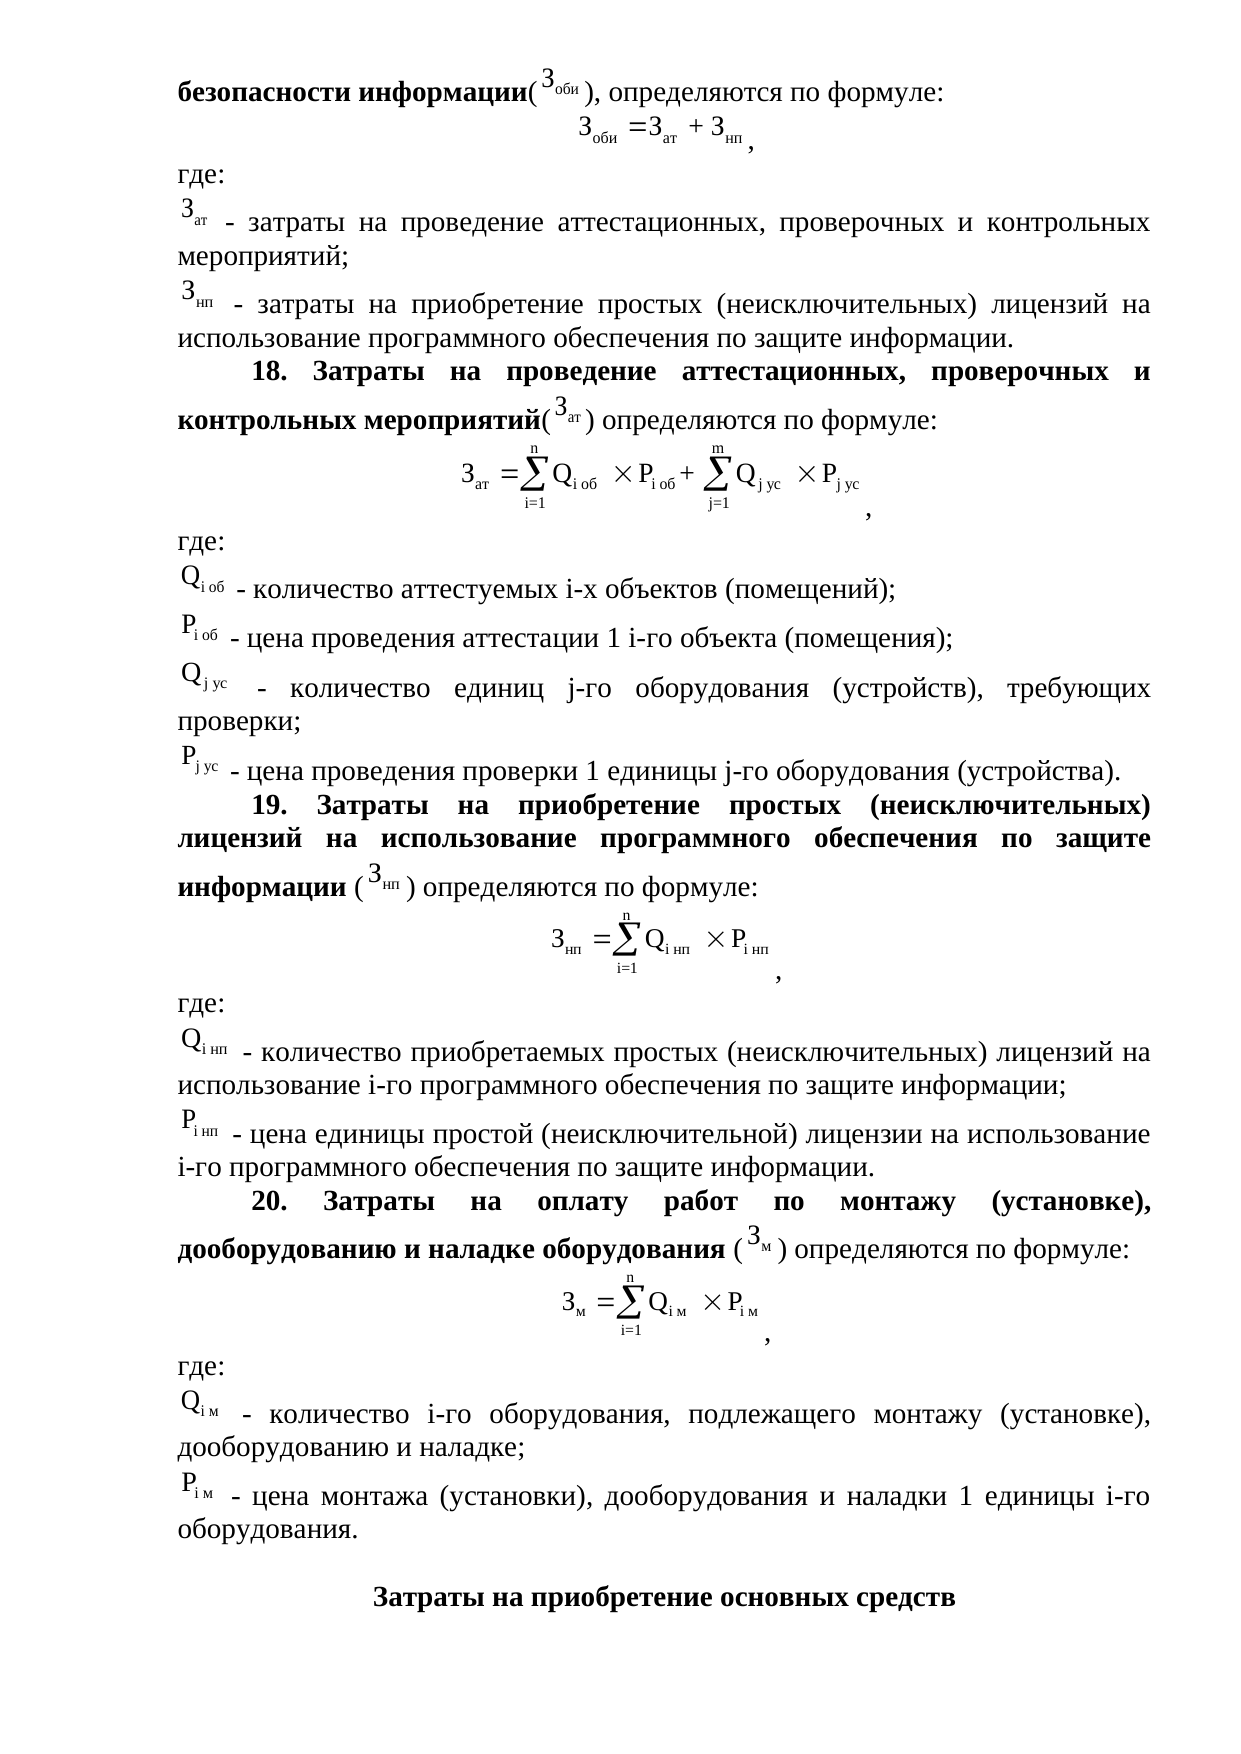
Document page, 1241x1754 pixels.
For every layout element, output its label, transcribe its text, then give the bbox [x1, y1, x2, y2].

text - цена проведения аттестации 1 i-го объекта (помещения); [177, 605, 1152, 653]
text где: [177, 156, 1152, 189]
text где: [177, 985, 1152, 1019]
text Затраты на приобретение основных средств [177, 1579, 1152, 1612]
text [177, 59, 1152, 108]
text 20. Затраты на оплату работ по монтажу (установке), дооборудованию и наладке оборудования () определяются по формуле: [177, 1183, 1152, 1265]
text , [177, 902, 1152, 985]
text - цена проведения проверки 1 единицы j-го оборудования (устройства). [177, 737, 1152, 787]
text - цена монтажа (установки), дооборудования и наладки 1 единицы i-го оборудования. [177, 1463, 1152, 1545]
text 18. Затраты на проведение аттестационных, проверочных и контрольных мероприятий() определяются по формуле: [177, 353, 1152, 436]
text - количество аттестуемых i-х объектов (помещений); [177, 557, 1152, 605]
text , [177, 1265, 1152, 1348]
text 19. Затраты на приобретение простых (неисключительных) лицензий на использование программного обеспечения по защите информации () определяются по формуле: [177, 787, 1152, 902]
text , [177, 108, 1152, 156]
text - количество единиц j-го оборудования (устройств), требующих проверки; [177, 653, 1152, 737]
text - цена единицы простой (неисключительной) лицензии на использование i-го программного обеспечения по защите информации. [177, 1101, 1152, 1183]
text - количество i-го оборудования, подлежащего монтажу (установке), дооборудованию и наладке; [177, 1381, 1152, 1463]
text где: [177, 1348, 1152, 1381]
text где: [177, 523, 1152, 557]
text - затраты на приобретение простых (неисключительных) лицензий на использование программного обеспечения по защите информации. [177, 272, 1152, 353]
text - затраты на проведение аттестационных, проверочных и контрольных мероприятий; [177, 189, 1152, 272]
text , [177, 436, 1152, 523]
text - количество приобретаемых простых (неисключительных) лицензий на использование i-го программного обеспечения по защите информации; [177, 1019, 1152, 1101]
